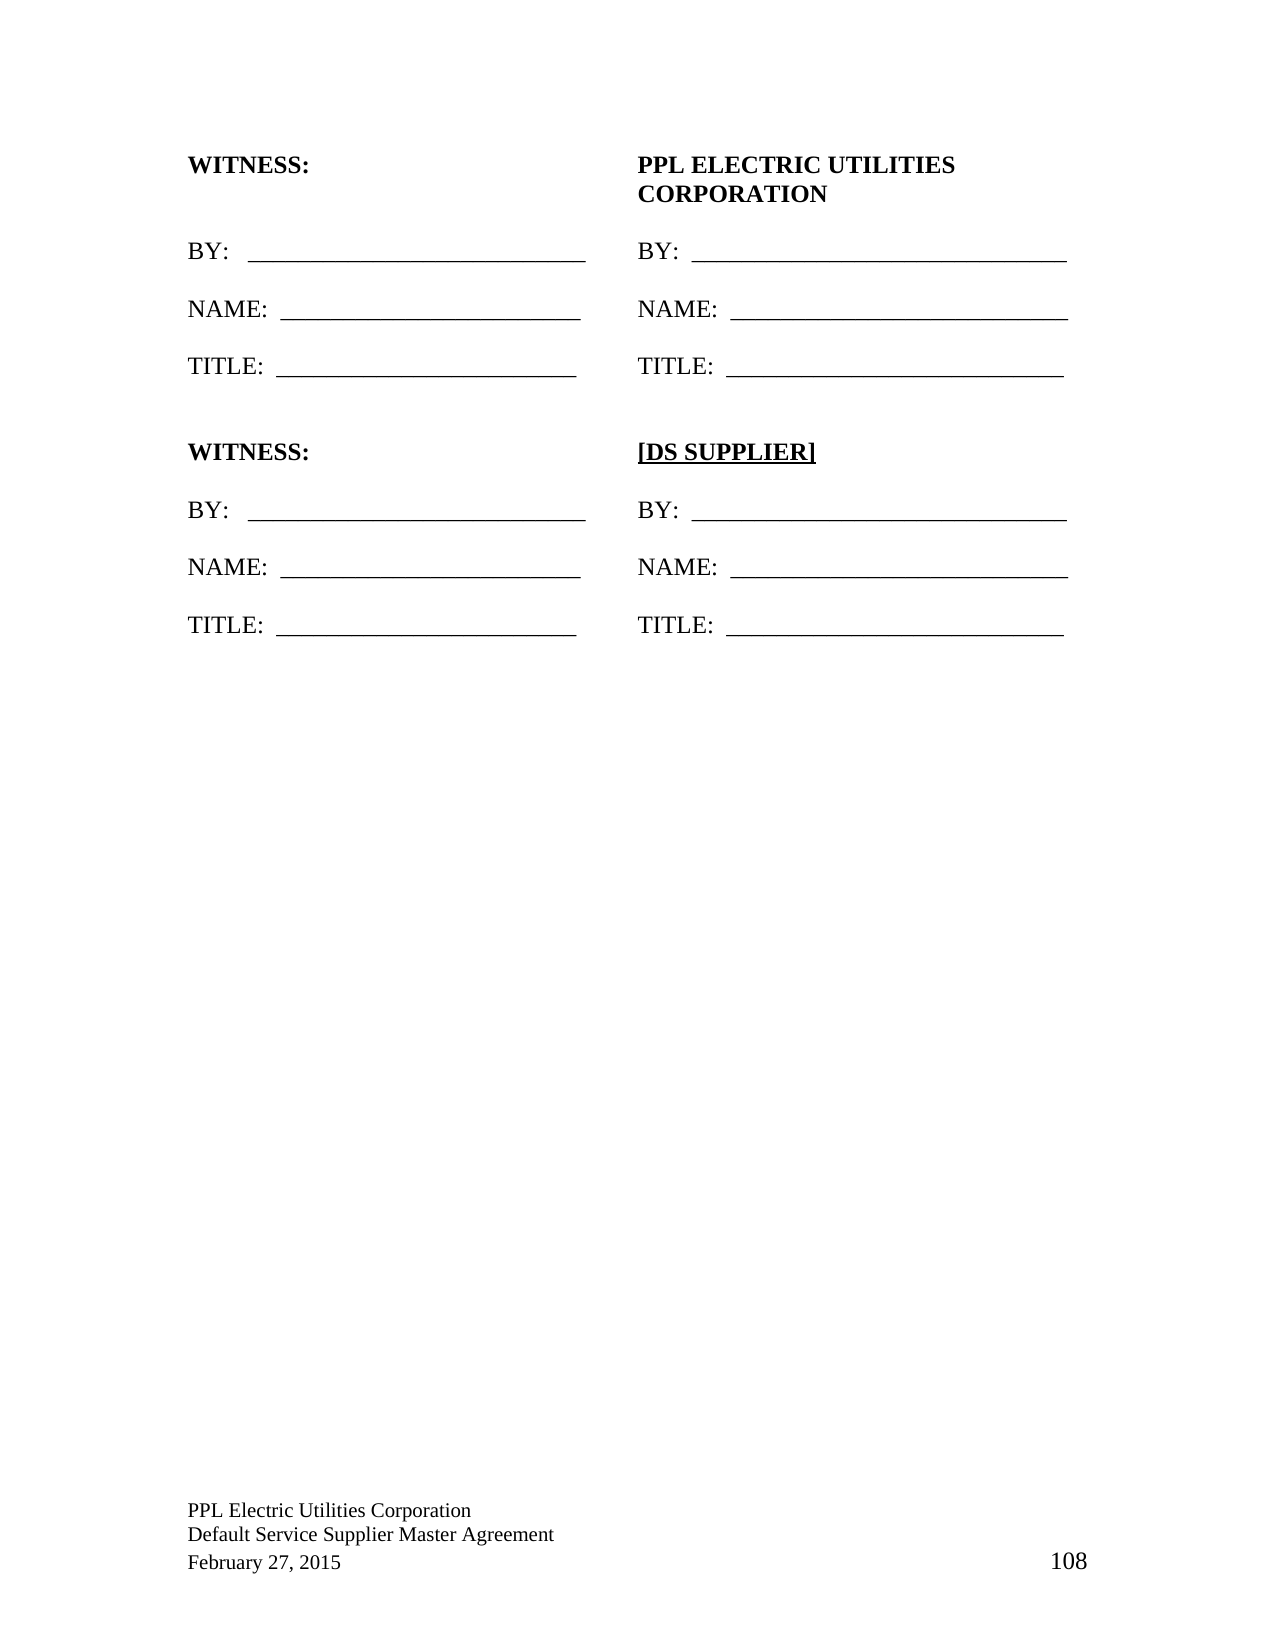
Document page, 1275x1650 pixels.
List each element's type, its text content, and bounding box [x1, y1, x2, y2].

text corpORATION [187, 179, 1087, 207]
text bY: ___________________________ BY: ______________________________ [187, 236, 1087, 265]
text nAME: ________________________ NAME: ___________________________ [187, 552, 1087, 581]
text TITLE: ________________________ TITLE: ___________________________ [187, 610, 1087, 639]
text TITLE: ________________________ TITLE: ___________________________ [187, 351, 1087, 380]
text Witness: ppl electric utilities [187, 150, 1087, 179]
text bY: ___________________________ BY: ______________________________ [187, 495, 1087, 524]
text Witness: [DS SUPPLIER] [187, 437, 1087, 466]
text nAME: ________________________ NAME: ___________________________ [187, 294, 1087, 322]
